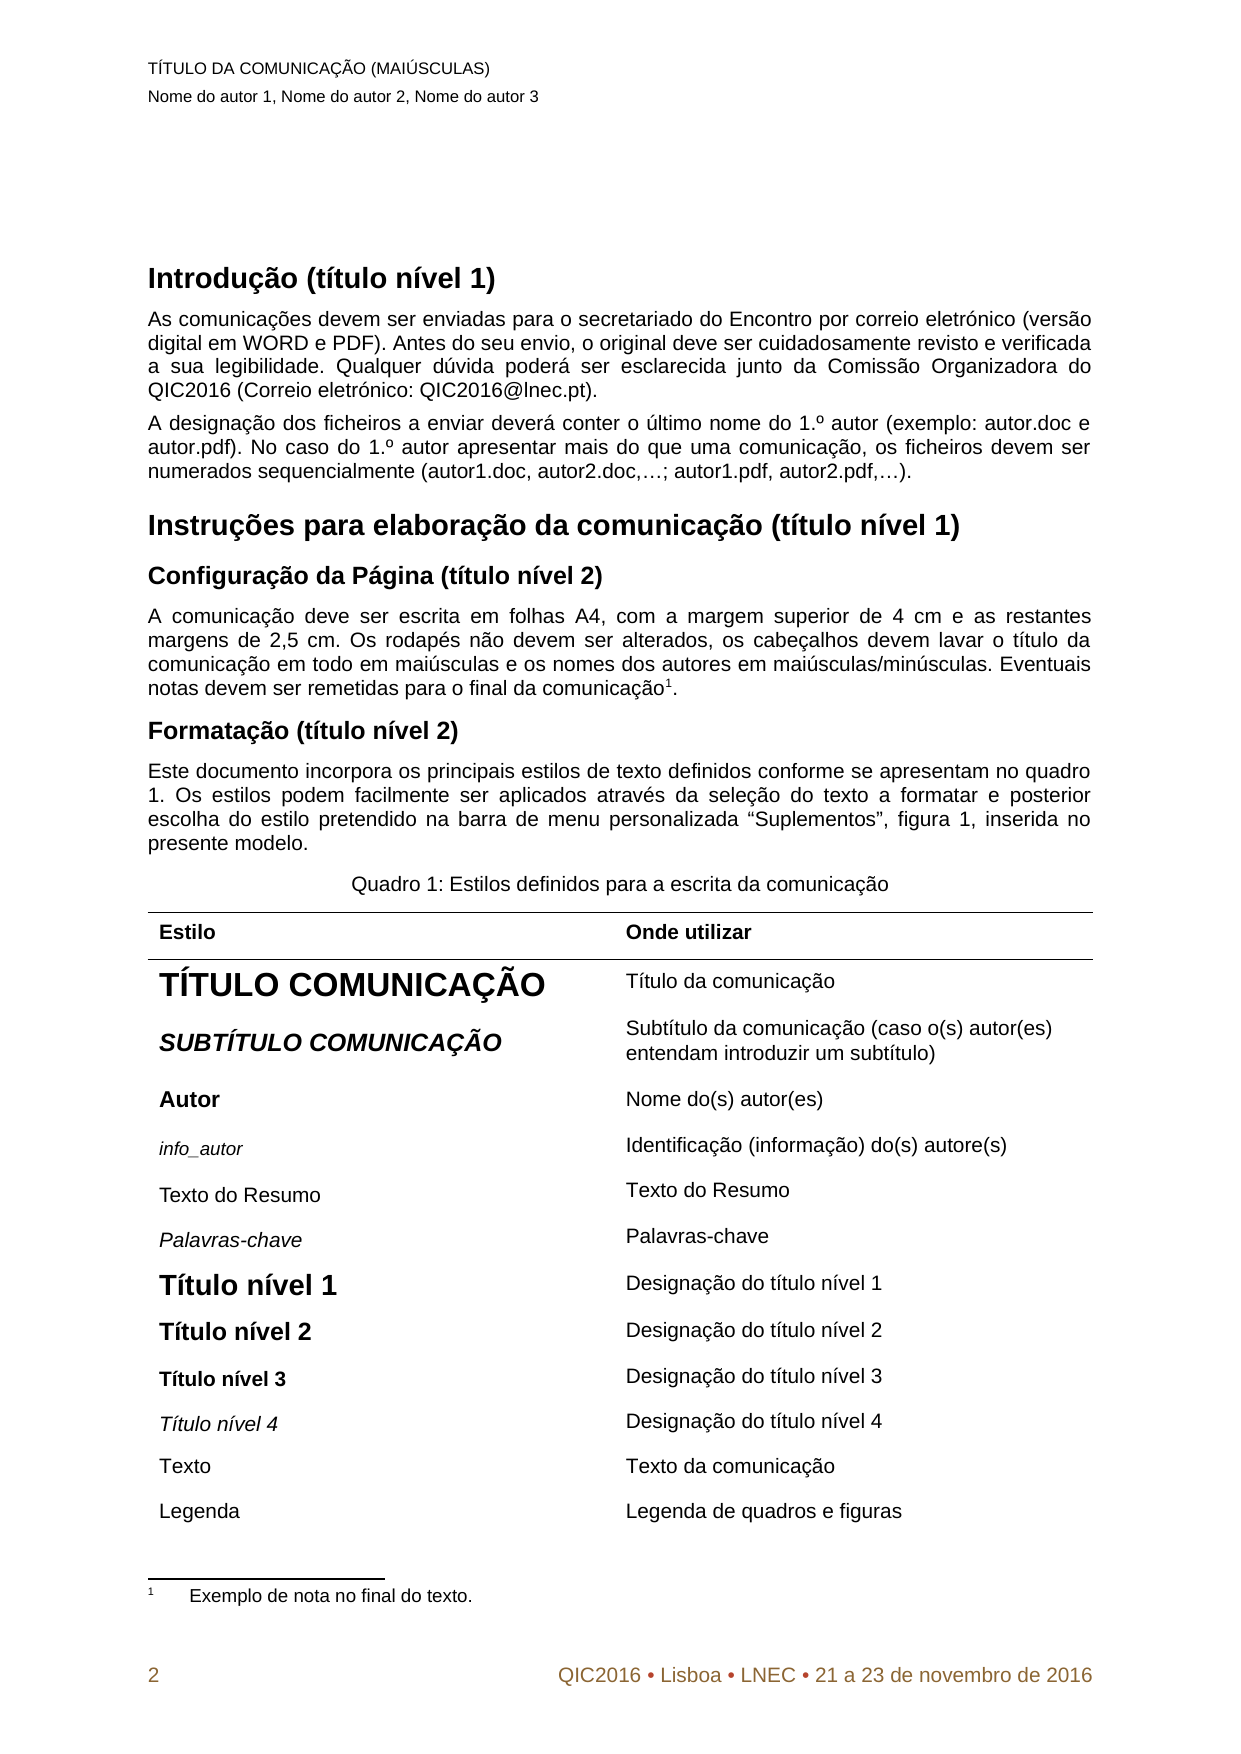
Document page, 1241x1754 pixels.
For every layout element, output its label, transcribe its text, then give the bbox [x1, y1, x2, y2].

table_cell Palavras-chave [614, 1217, 1093, 1262]
table_cell Texto [148, 1448, 614, 1493]
text Configuração da Página (título nível 2) [148, 561, 1092, 590]
table_cell Designação do título nível 2 [614, 1311, 1093, 1357]
table_cell Nome do(s) autor(es) [614, 1080, 1093, 1127]
table_cell info_autor [148, 1127, 614, 1172]
table_cell Autor [148, 1080, 614, 1127]
table_cell Título da comunicação [614, 960, 1093, 1010]
table_cell Título comunicação [148, 960, 614, 1010]
table_header Estilo [148, 913, 614, 958]
table_cell Título nível 2 [148, 1311, 614, 1357]
table_cell Legenda de quadros e figuras [614, 1493, 1093, 1538]
table_cell Legenda [148, 1493, 614, 1538]
table_cell Título nível 4 [148, 1403, 614, 1448]
table_cell Título nível 1 [148, 1262, 614, 1311]
table_cell Identificação (informação) do(s) autore(s) [614, 1127, 1093, 1172]
table_cell Texto do Resumo [614, 1172, 1093, 1217]
table_cell Designação do título nível 3 [614, 1358, 1093, 1403]
table_cell Designação do título nível 4 [614, 1403, 1093, 1448]
table_cell Título nível 3 [148, 1358, 614, 1403]
table_cell Subtítulo comunicação [148, 1010, 614, 1080]
table_cell Texto da comunicação [614, 1448, 1093, 1493]
text Este documento incorpora os principais estilos de texto definidos conforme se apresentam no quadro 1. Os estilos podem facilmente ser aplicados através da seleção do texto a formatar e posterior escolha do estilo pretendido na barra de menu personalizada “Suplementos”, figura 1, inserida no presente modelo. [148, 759, 1092, 855]
table_cell Palavras-chave [148, 1217, 614, 1262]
text A comunicação deve ser escrita em folhas A4, com a margem superior de 4 cm e as restantes margens de 2,5 cm. Os rodapés não devem ser alterados, os cabeçalhos devem lavar o título da comunicação em todo em maiúsculas e os nomes dos autores em maiúsculas/minúsculas. Eventuais notas devem ser remetidas para o final da comunicação. [148, 604, 1092, 700]
text A designação dos ficheiros a enviar deverá conter o último nome do 1.º autor (exemplo: autor.doc e autor.pdf). No caso do 1.º autor apresentar mais do que uma comunicação, os ficheiros devem ser numerados sequencialmente (autor1.doc, autor2.doc,…; autor1.pdf, autor2.pdf,…). [148, 411, 1092, 482]
table_header Onde utilizar [614, 913, 1093, 958]
text Formatação (título nível 2) [148, 716, 1092, 745]
table_cell Subtítulo da comunicação (caso o(s) autor(es) entendam introduzir um subtítulo) [614, 1010, 1093, 1080]
text Introdução (título nível 1) [148, 261, 1092, 295]
text As comunicações devem ser enviadas para o secretariado do Encontro por correio eletrónico (versão digital em WORD e PDF). Antes do seu envio, o original deve ser cuidadosamente revisto e verificada a sua legibilidade. Qualquer dúvida poderá ser esclarecida junto da Comissão Organizadora do QIC2016 (Correio eletrónico: QIC2016@lnec.pt). [148, 306, 1092, 402]
table_cell Designação do título nível 1 [614, 1262, 1093, 1311]
text Quadro 1: Estilos definidos para a escrita da comunicação [148, 872, 1092, 896]
table_cell Texto do Resumo [148, 1172, 614, 1217]
text Instruções para elaboração da comunicação (título nível 1) [148, 507, 1092, 541]
